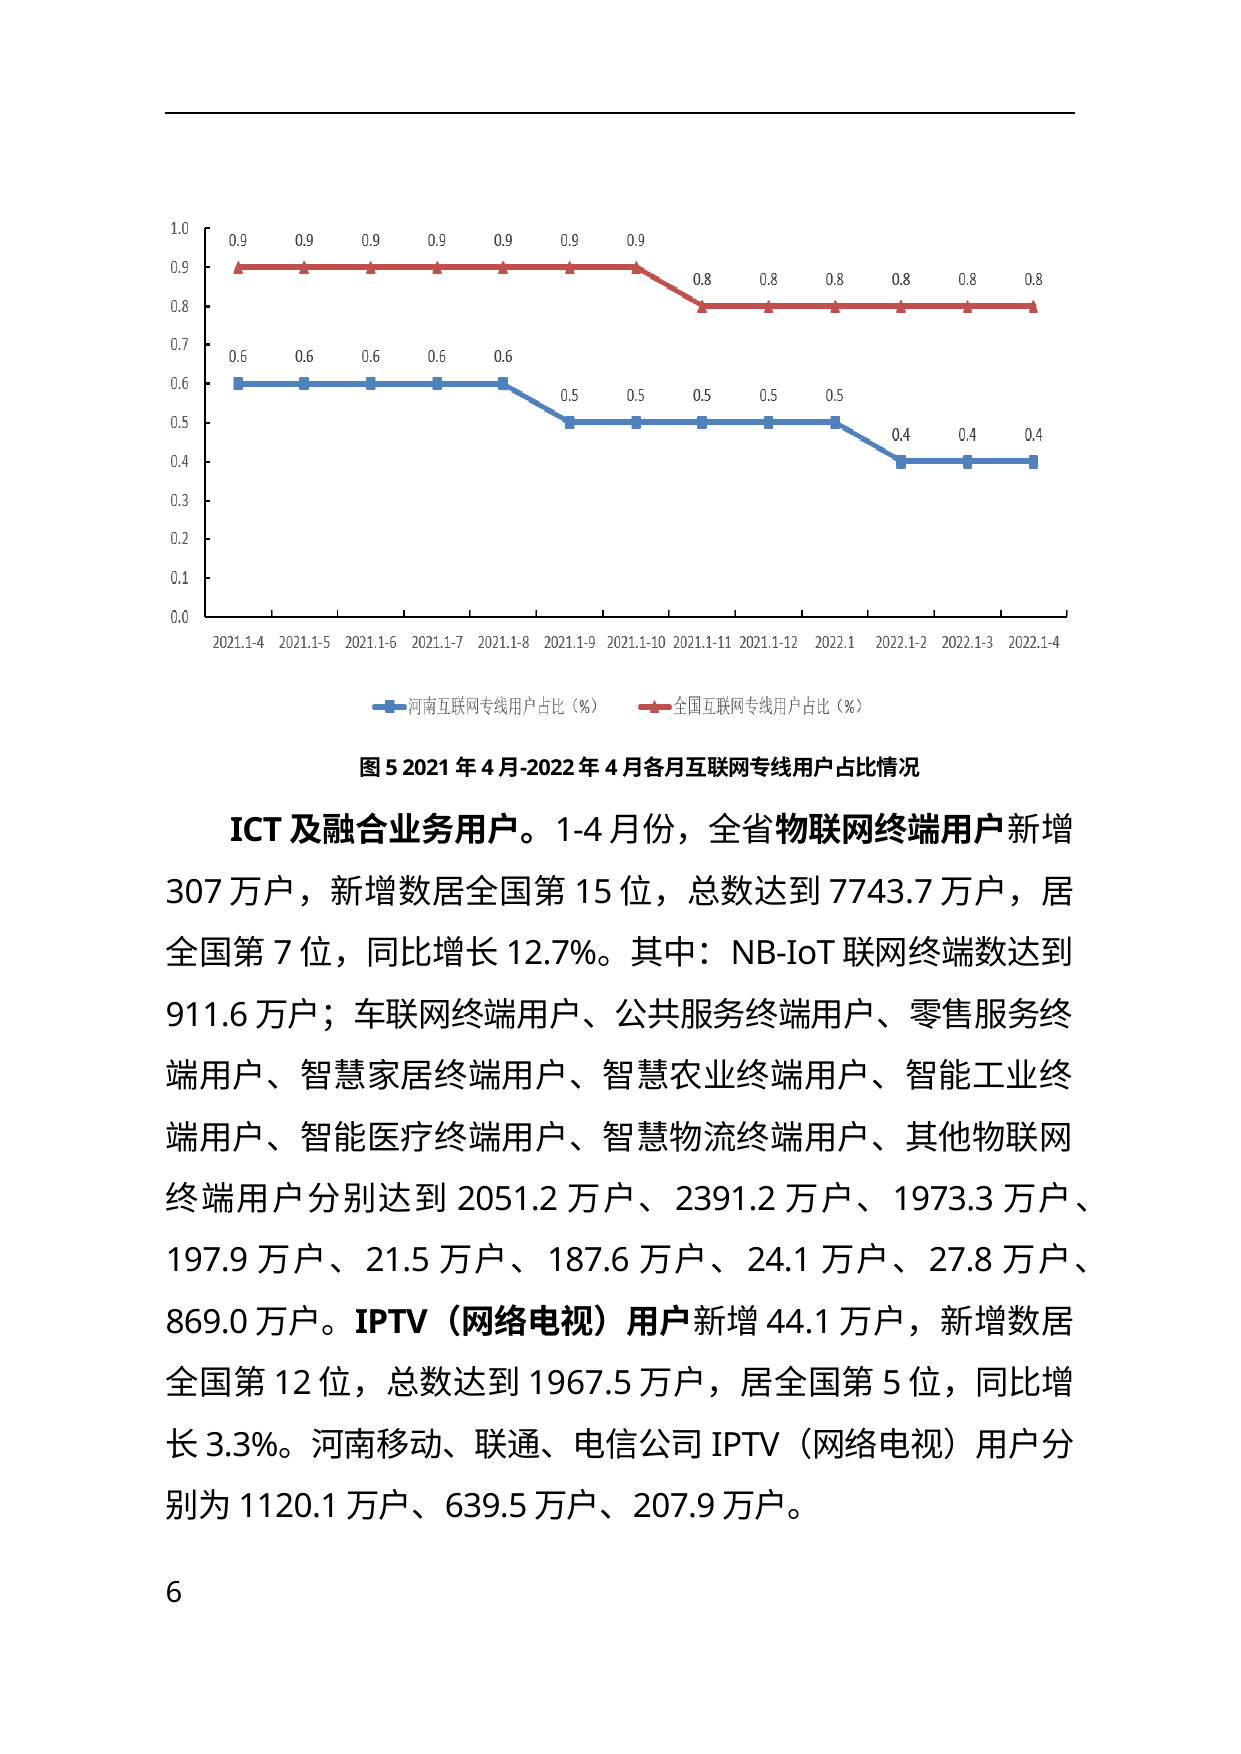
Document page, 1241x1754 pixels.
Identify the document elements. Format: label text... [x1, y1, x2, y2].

text 图5 2021年4月-2022年4月各月互联网专线用户占比情况 [165, 735, 1075, 797]
picture [165, 212, 1075, 726]
text ICT及融合业务用户。1-4月份，全省物联网终端用户新增307万户，新增数居全国第15位，总数达到7743.7万户，居全国第7位，同比增长12.7%。其中：NB-IoT联网终端数达到911.6万户；车联网终端用户、公共服务终端用户、零售服务终端用户、智慧家居终端用户、智慧农业终端用户、智能工业终端用户、智能医疗终端用户、智慧物流终端用户、其他物联网终端用户分别达到2051.2万户、2391.2万户、1973.3万户、197.9万户、21.5万户、187.6万户、24.1万户、27.8万户、869.0万户。IPTV（网络电视）用户新增44.1万户，新增数居全国第12位，总数达到1967.5万户，居全国第5位，同比增长3.3%。河南移动、联通、电信公司IPTV（网络电视）用户分别为1120.1万户、639.5万户、207.9万户。 [165, 797, 1075, 1534]
